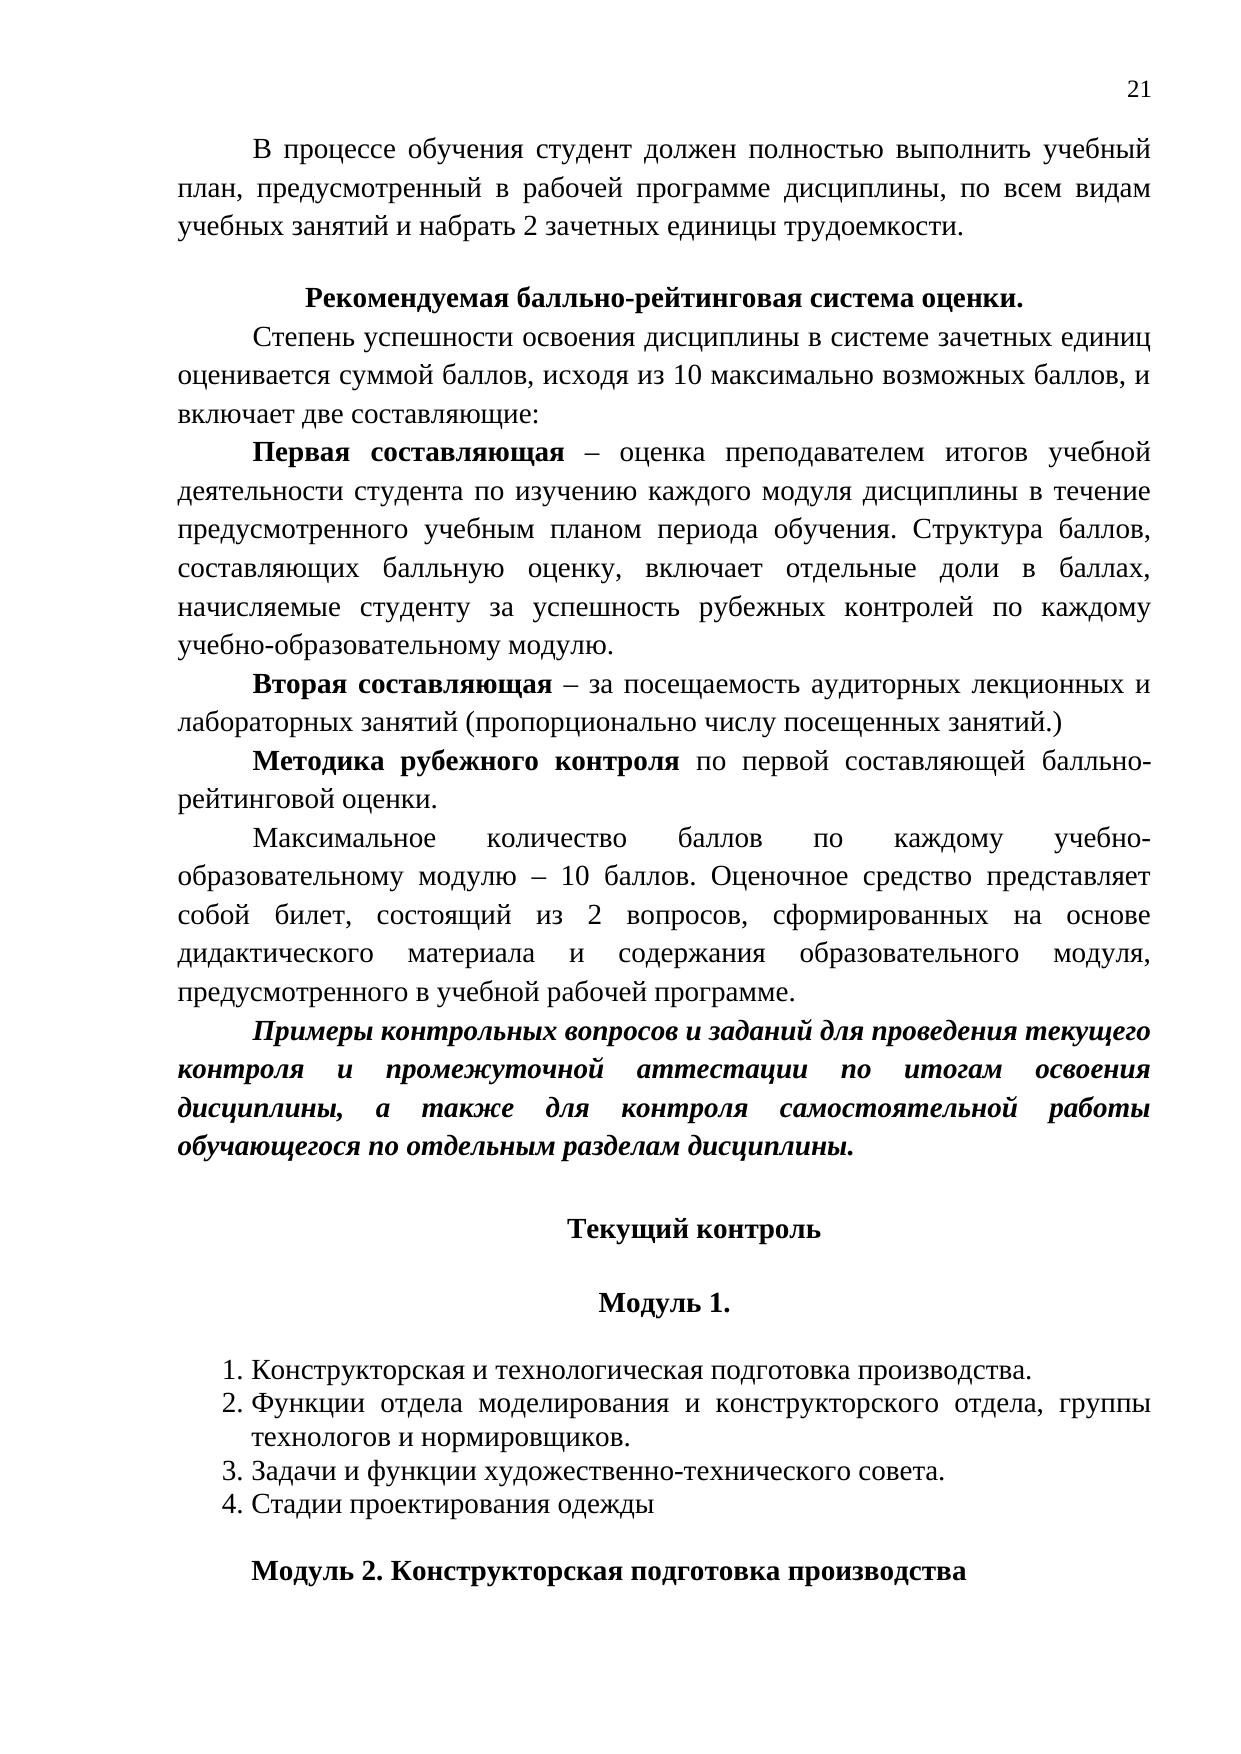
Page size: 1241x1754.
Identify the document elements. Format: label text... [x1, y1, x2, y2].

text Степень успешности освоения дисциплины в системе зачетных единиц оценивается суммой баллов, исходя из 10 максимально возможных баллов, и включает две составляющие: [177, 319, 1152, 429]
text Примеры контрольных вопросов и заданий для проведения текущего контроля и промежуточной аттестации по итогам освоения дисциплины, а также для контроля самостоятельной работы обучающегося по отдельным разделам дисциплины. [177, 1013, 1152, 1162]
text Методика рубежного контроля по первой составляющей балльно-рейтинговой оценки. [177, 743, 1152, 815]
text Максимальное количество баллов по каждому учебно-образовательному модулю – 10 баллов. Оценочное средство представляет собой билет, состоящий из 2 вопросов, сформированных на основе дидактического материала и содержания образовательного модуля, предусмотренного в учебной рабочей программе. [177, 820, 1152, 1008]
text Текущий контроль [177, 1212, 1152, 1245]
text Рекомендуемая балльно-рейтинговая система оценки. [177, 280, 1152, 314]
list Функции отдела моделирования и конструкторского отдела, группы технологов и нормировщиков. [222, 1386, 1152, 1453]
text В процессе обучения студент должен полностью выполнить учебный план, предусмотренный в рабочей программе дисциплины, по всем видам учебных занятий и набрать 2 зачетных единицы трудоемкости. [177, 131, 1152, 242]
text Вторая составляющая – за посещаемость аудиторных лекционных и лабораторных занятий (пропорционально числу посещенных занятий.) [177, 666, 1152, 738]
text Модуль 1. [177, 1285, 1152, 1318]
list Задачи и функции художественно-технического совета. [222, 1453, 1152, 1486]
list Стадии проектирования одежды [222, 1486, 1152, 1520]
text Первая составляющая – оценка преподавателем итогов учебной деятельности студента по изучению каждого модуля дисциплины в течение предусмотренного учебным планом периода обучения. Структура баллов, составляющих балльную оценку, включает отдельные доли в баллах, начисляемые студенту за успешность рубежных контролей по каждому учебно-образовательному модулю. [177, 434, 1152, 661]
list Конструкторская и технологическая подготовка производства. [222, 1352, 1152, 1386]
text Модуль 2. Конструкторская подготовка производства [177, 1553, 1152, 1587]
